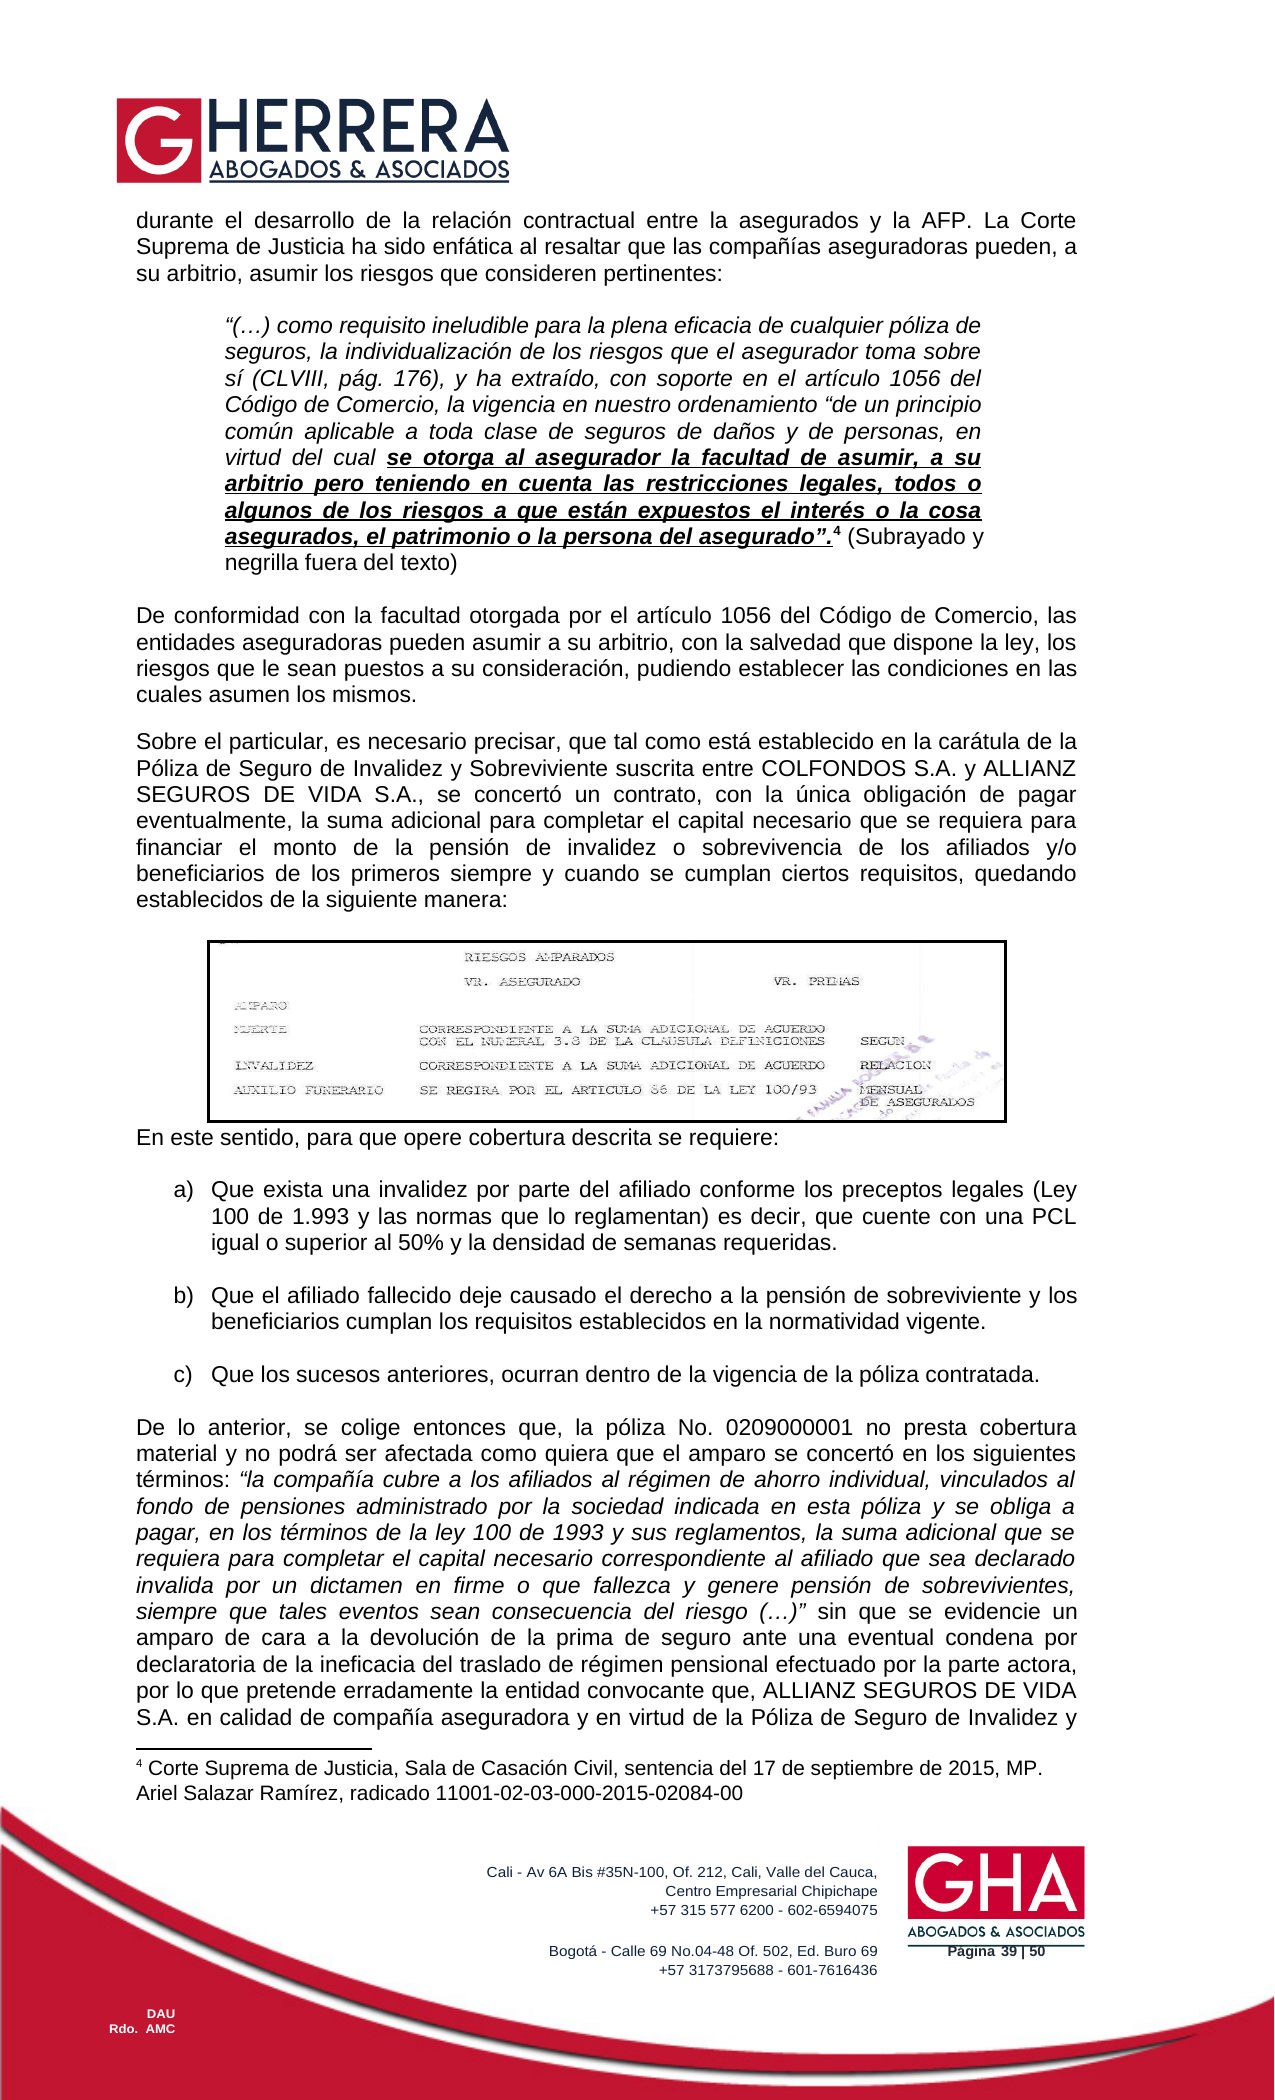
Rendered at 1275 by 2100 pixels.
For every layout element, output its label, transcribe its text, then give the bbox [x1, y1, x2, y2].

text De conformidad con la facultad otorgada por el artículo 1056 del Código de Comercio, las entidades aseguradoras pueden asumir a su arbitrio, con la salvedad que dispone la ley, los riesgos que le sean puestos a su consideración, pudiendo establecer las condiciones en las cuales asumen los mismos. [136, 602, 1078, 707]
text En este sentido, para que opere cobertura descrita se requiere: [136, 1124, 1078, 1150]
picture [210, 943, 1004, 1120]
list Que el afiliado fallecido deje causado el derecho a la pensión de sobreviviente y los beneficiarios cumplan los requisitos establecidos en la normatividad vigente. [173, 1282, 1078, 1334]
picture [96, 75, 529, 206]
list Que exista una invalidez por parte del afiliado conforme los preceptos legales (Ley 100 de 1.993 y las normas que lo reglamentan) es decir, que cuente con una PCL igual o superior al 50% y la densidad de semanas requeridas. [173, 1176, 1078, 1255]
text “(…) como requisito ineludible para la plena eficacia de cualquier póliza de seguros, la individualización de los riesgos que el asegurador toma sobre sí (CLVIII, pág. 176), y ha extraído, con soporte en el artículo 1056 del Código de Comercio, la vigencia en nuestro ordenamiento “de un principio común aplicable a toda clase de seguros de daños y de personas, en virtud del cual se otorga al asegurador la facultad de asumir, a su arbitrio pero teniendo en cuenta las restricciones legales, todos o algunos de los riesgos a que están expuestos el interés o la cosa asegurados, el patrimonio o la persona del asegurado”. (Subrayado y negrilla fuera del texto) [224, 312, 984, 576]
list Que los sucesos anteriores, ocurran dentro de la vigencia de la póliza contratada. [173, 1361, 1078, 1387]
picture [0, 1793, 1275, 2100]
text Sobre el particular, es necesario precisar, que tal como está establecido en la carátula de la Póliza de Seguro de Invalidez y Sobreviviente suscrita entre COLFONDOS S.A. y ALLIANZ SEGUROS DE VIDA S.A., se concertó un contrato, con la única obligación de pagar eventualmente, la suma adicional para completar el capital necesario que se requiera para financiar el monto de la pensión de invalidez o sobrevivencia de los afiliados y/o beneficiarios de los primeros siempre y cuando se cumplan ciertos requisitos, quedando establecidos de la siguiente manera: [136, 728, 1078, 913]
